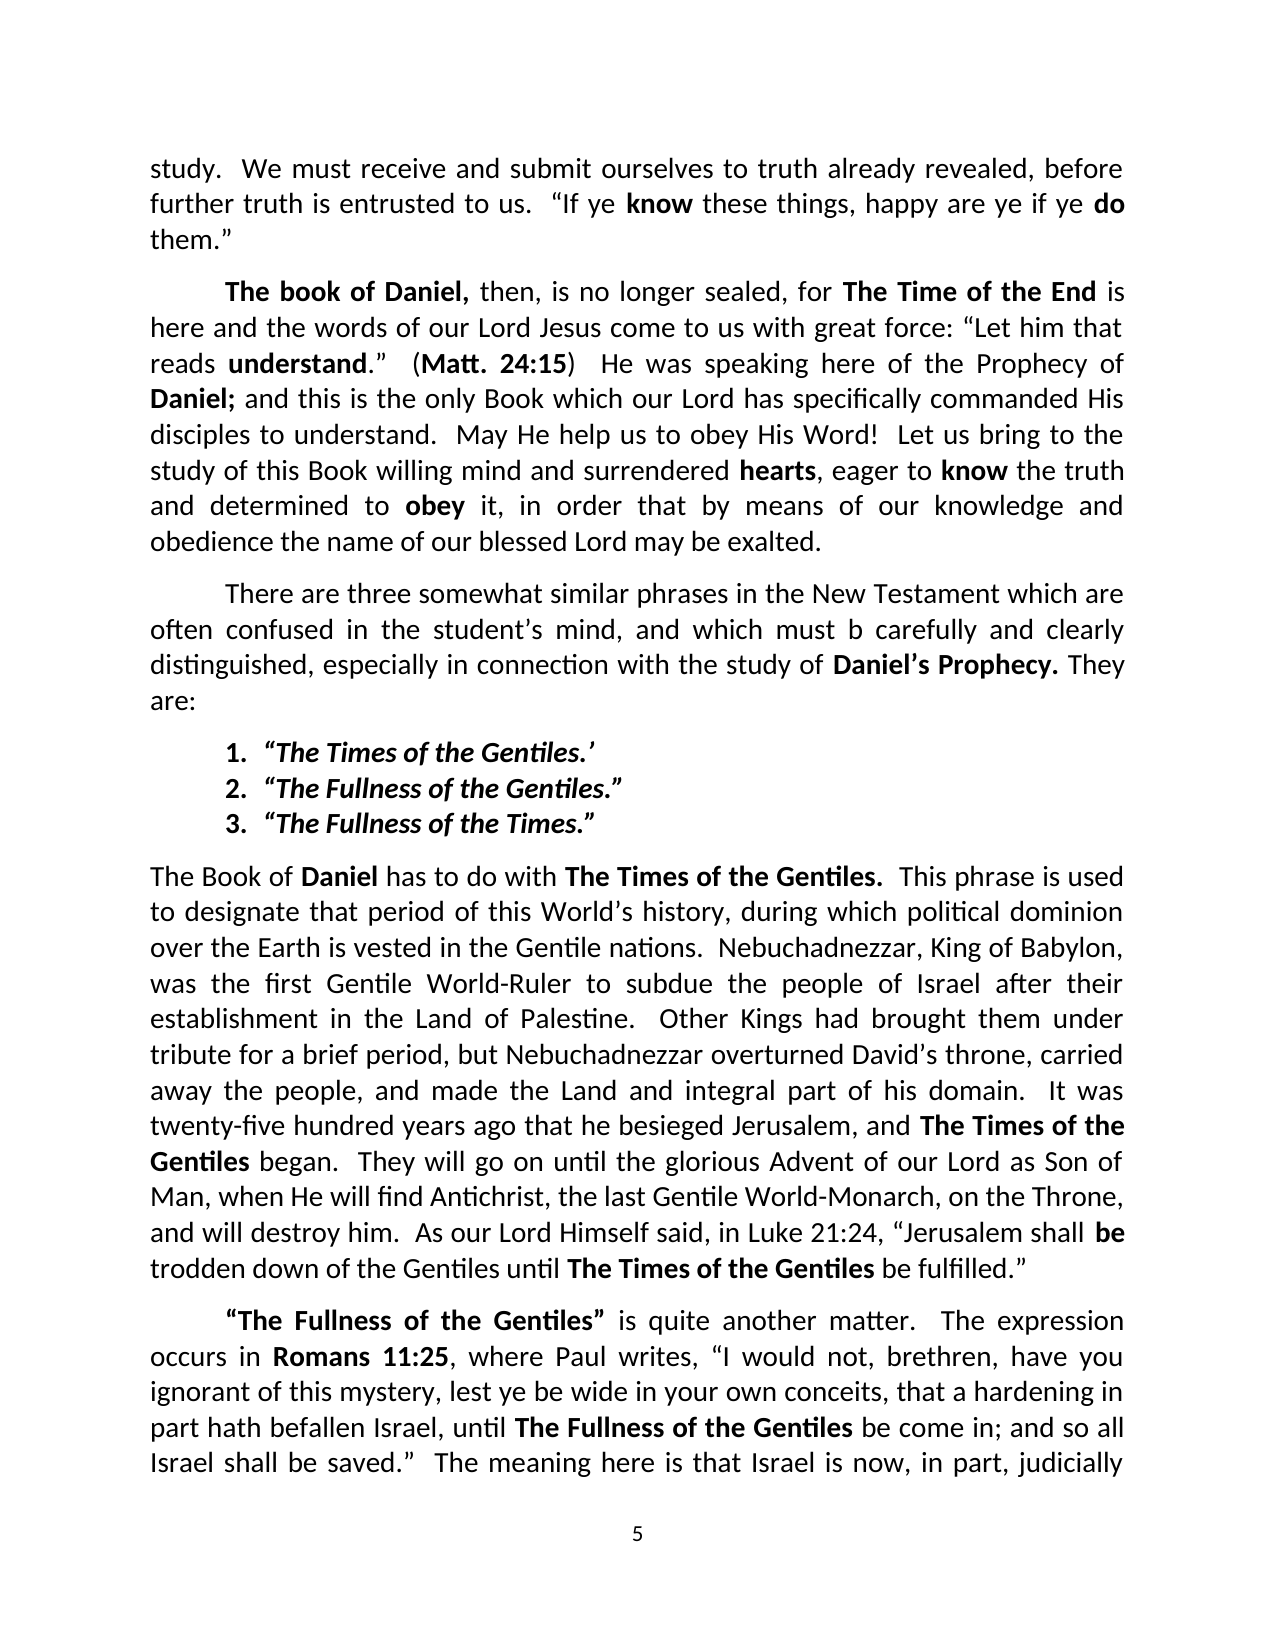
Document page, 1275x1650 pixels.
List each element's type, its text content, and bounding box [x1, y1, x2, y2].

text There are three somewhat similar phrases in the New Testament which are often confused in the student’s mind, and which must b carefully and clearly distinguished, especially in connection with the study of Daniel’s Prophecy. They are: [150, 575, 1125, 718]
list “The Times of the Gentiles.’ [225, 734, 1125, 770]
list “The Fullness of the Gentiles.” [225, 770, 1125, 806]
list “The Fullness of the Times.” [225, 806, 1125, 841]
text The Book of Daniel has to do with The Times of the Gentiles. This phrase is used to designate that period of this World’s history, during which political dominion over the Earth is vested in the Gentile nations. Nebuchadnezzar, King of Babylon, was the first Gentile World-Ruler to subdue the people of Israel after their establishment in the Land of Palestine. Other Kings had brought them under tribute for a brief period, but Nebuchadnezzar overturned David’s throne, carried away the people, and made the Land and integral part of his domain. It was twenty-five hundred years ago that he besieged Jerusalem, and The Times of the Gentiles began. They will go on until the glorious Advent of our Lord as Son of Man, when He will find Antichrist, the last Gentile World-Monarch, on the Throne, and will destroy him. As our Lord Himself said, in Luke 21:24, “Jerusalem shall be trodden down of the Gentiles until The Times of the Gentiles be fulfilled.” [150, 858, 1125, 1285]
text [150, 1302, 1125, 1480]
text The book of Daniel, then, is no longer sealed, for The Time of the End is here and the words of our Lord Jesus come to us with great force: “Let him that reads understand.” (Matt. 24:15) He was speaking here of the Prophecy of Daniel; and this is the only Book which our Lord has specifically commanded His disciples to understand. May He help us to obey His Word! Let us bring to the study of this Book willing mind and surrendered hearts, eager to know the truth and determined to obey it, in order that by means of our knowledge and obedience the name of our blessed Lord may be exalted. [150, 273, 1125, 558]
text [150, 150, 1125, 257]
